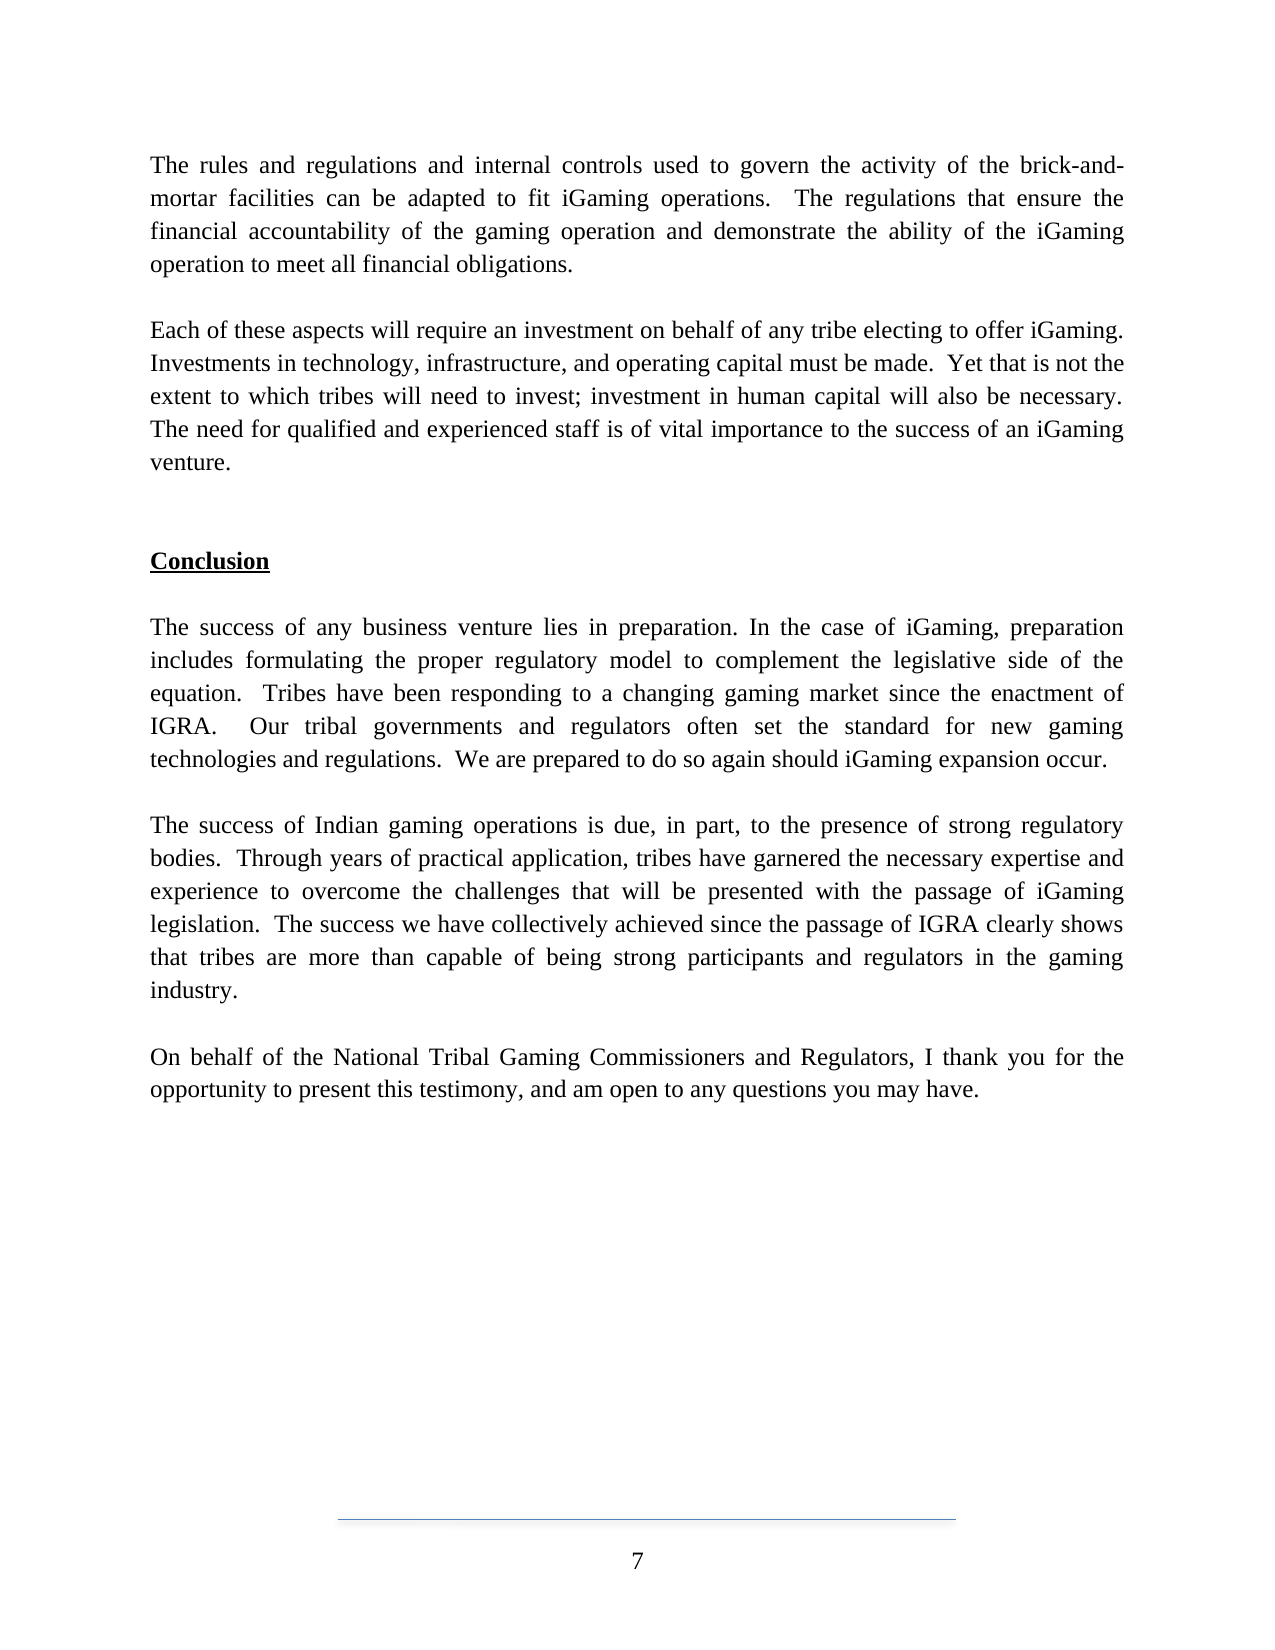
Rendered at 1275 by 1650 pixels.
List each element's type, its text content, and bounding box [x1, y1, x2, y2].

text The success of Indian gaming operations is due, in part, to the presence of strong regulatory bodies. Through years of practical application, tribes have garnered the necessary expertise and experience to overcome the challenges that will be presented with the passage of iGaming legislation. The success we have collectively achieved since the passage of IGRA clearly shows that tribes are more than capable of being strong participants and regulators in the gaming industry. [150, 810, 1125, 1004]
text Each of these aspects will require an investment on behalf of any tribe electing to offer iGaming. Investments in technology, infrastructure, and operating capital must be made. Yet that is not the extent to which tribes will need to invest; investment in human capital will also be necessary. The need for qualified and experienced staff is of vital importance to the success of an iGaming venture. [150, 315, 1125, 476]
text On behalf of the National Tribal Gaming Commissioners and Regulators, I thank you for the opportunity to present this testimony, and am open to any questions you may have. [150, 1042, 1125, 1103]
text The success of any business venture lies in preparation. In the case of iGaming, preparation includes formulating the proper regulatory model to complement the legislative side of the equation. Tribes have been responding to a changing gaming market since the enactment of IGRA. Our tribal governments and regulators often set the standard for new gaming technologies and regulations. We are prepared to do so again should iGaming expansion occur. [150, 612, 1125, 773]
text The rules and regulations and internal controls used to govern the activity of the brick-and-mortar facilities can be adapted to fit iGaming operations. The regulations that ensure the financial accountability of the gaming operation and demonstrate the ability of the iGaming operation to meet all financial obligations. [150, 150, 1125, 278]
text Conclusion [150, 546, 1125, 575]
